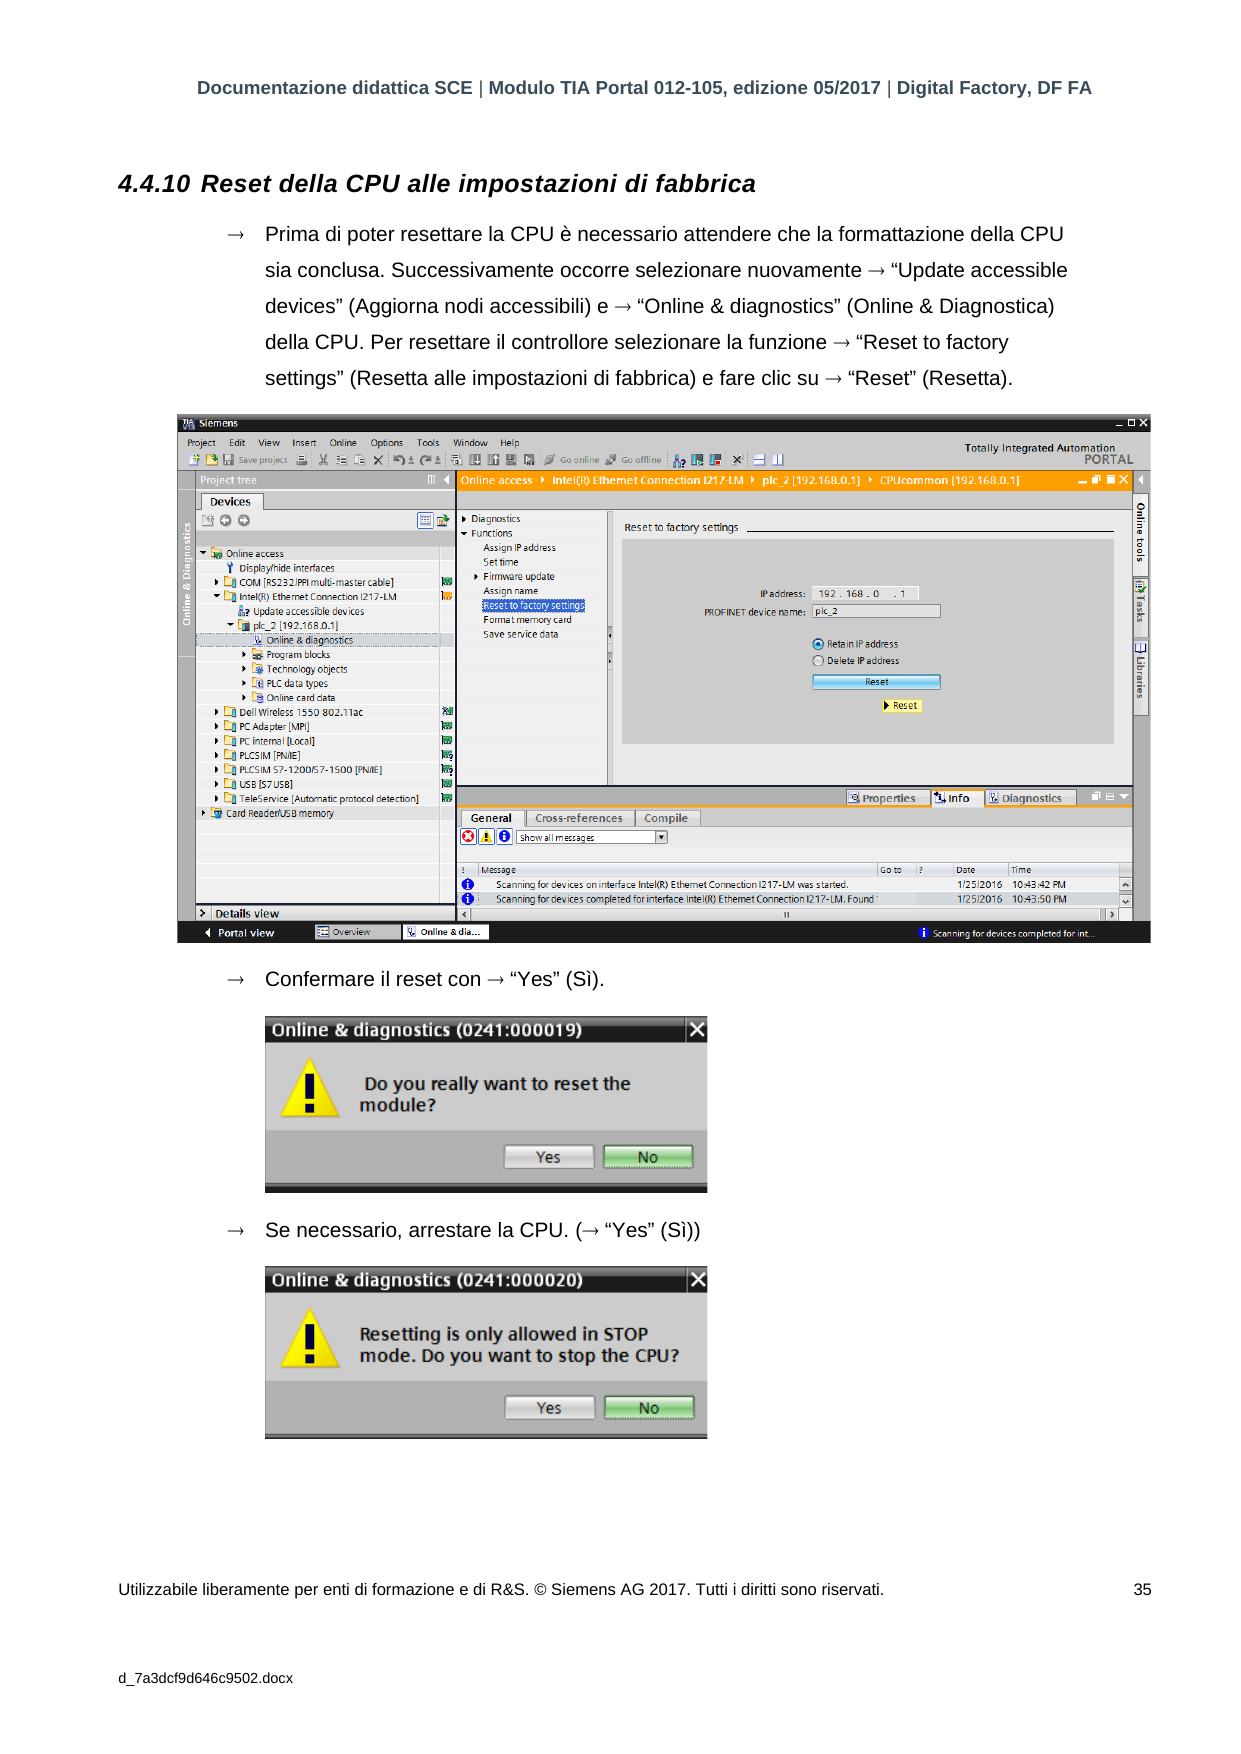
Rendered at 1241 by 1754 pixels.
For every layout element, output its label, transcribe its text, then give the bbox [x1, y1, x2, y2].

text Prima di poter resettare la CPU è necessario attendere che la formattazione della CPU sia conclusa. Successivamente occorre selezionare nuovamente “Update accessible devices” (Aggiorna nodi accessibili) e “Online & diagnostics” (Online & Diagnostica) della CPU. Per resettare il controllore selezionare la funzione “Reset to factory settings” (Resetta alle impostazioni di fabbrica) e fare clic su “Reset” (Resetta). [227, 222, 1092, 390]
picture [177, 414, 1151, 943]
text Se necessario, arrestare la CPU. ( “Yes” (Sì)) [227, 1217, 1092, 1242]
text Confermare il reset con “Yes” (Sì). [227, 967, 1092, 991]
picture [265, 1266, 708, 1439]
subtitle Reset della CPU alle impostazioni di fabbrica [118, 168, 1092, 197]
picture [265, 1015, 708, 1193]
